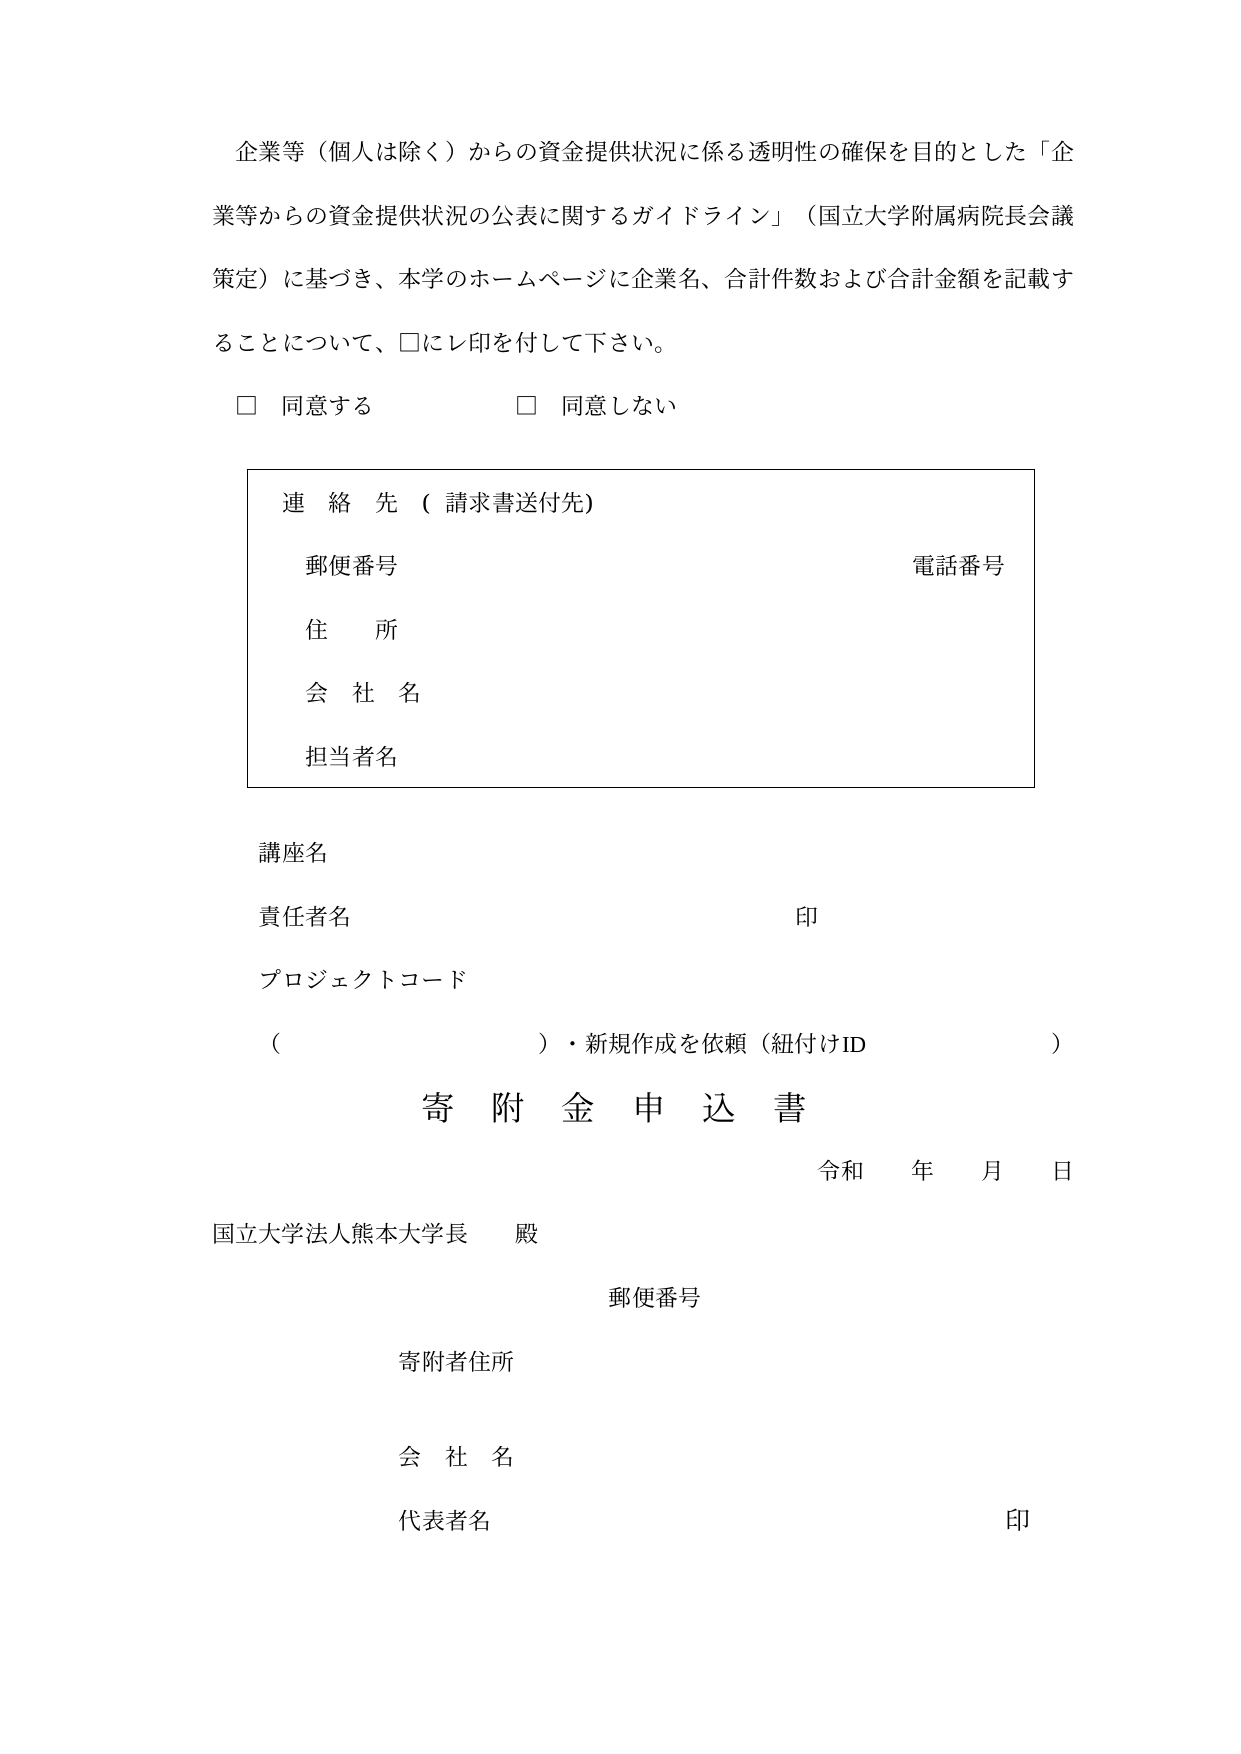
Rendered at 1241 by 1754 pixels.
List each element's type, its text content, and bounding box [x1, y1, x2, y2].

text （ ）・新規作成を依頼（紐付けID ） [165, 1011, 1075, 1074]
text 寄附者住所 [165, 1328, 1075, 1392]
text 郵便番号 [165, 1265, 1075, 1328]
text 会 社 名 [165, 1424, 1075, 1487]
text 責任者名 印 [165, 883, 1075, 947]
text 代表者名 印 [165, 1487, 1075, 1551]
text プロジェクトコード [165, 947, 1075, 1011]
text 企業等（個人は除く）からの資金提供状況に係る透明性の確保を目的とした「企業等からの資金提供状況の公表に関するガイドライン」（国立大学附属病院長会議策定）に基づき、本学のホームページに企業名、合計件数および合計金額を記載することについて、□にレ印を付して下さい。 [212, 119, 1075, 373]
text 令和 年 月 日 [165, 1138, 1075, 1201]
text 国立大学法人熊本大学長 殿 [165, 1201, 1075, 1265]
text □ 同意する □ 同意しない [165, 373, 1075, 437]
text 寄 附 金 申 込 書 [165, 1074, 1075, 1138]
table_header 連 絡 先 (請求書送付先) 郵便番号 電話番号 住 所 会 社 名 担当者名 [248, 470, 1034, 787]
text 講座名 [165, 820, 1075, 883]
